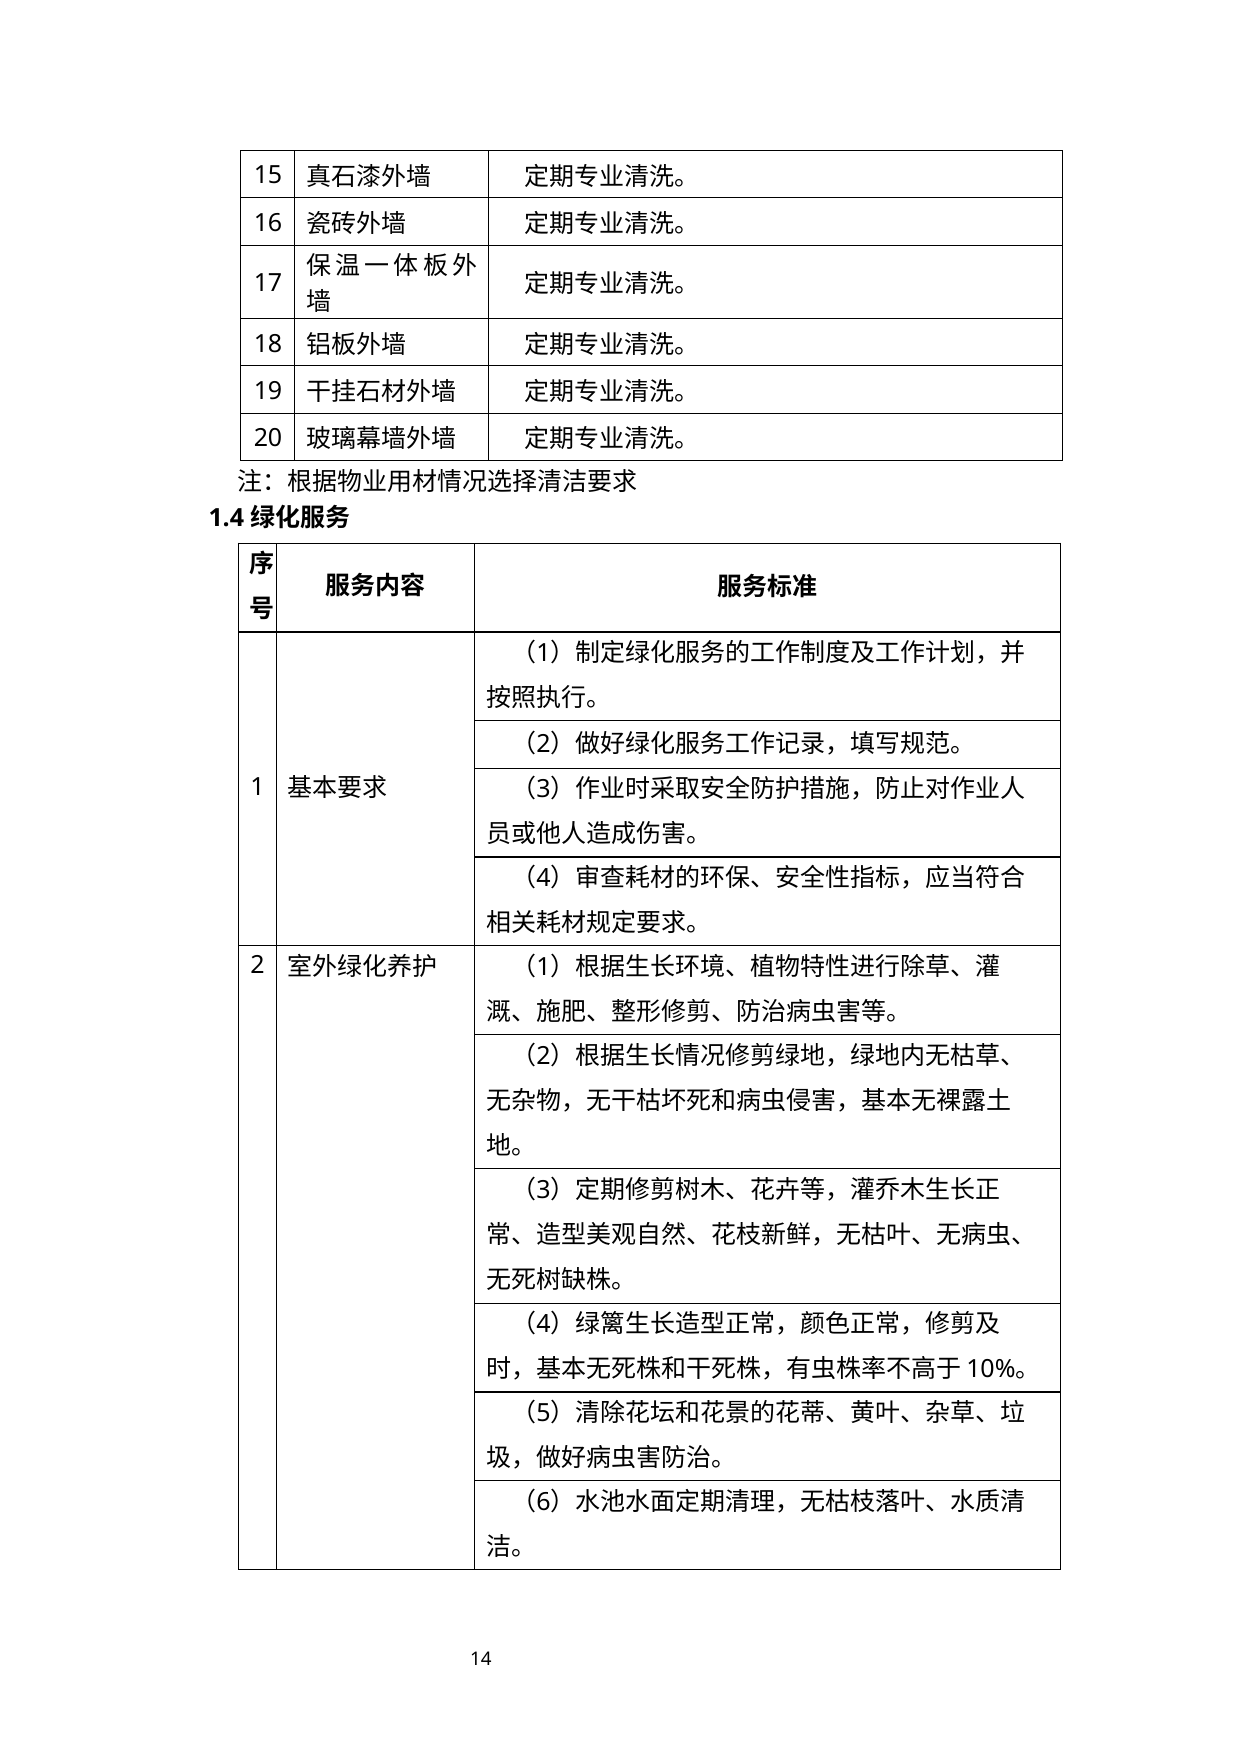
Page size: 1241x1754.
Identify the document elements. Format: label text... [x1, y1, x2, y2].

table_cell （1）制定绿化服务的工作制度及工作计划，并按照执行。 [475, 633, 1060, 720]
table_cell 室外绿化养护 [277, 946, 474, 1569]
table_cell 瓷砖外墙 [295, 198, 488, 244]
table_cell 17 [241, 246, 294, 318]
table_cell 16 [241, 198, 294, 244]
table_cell 19 [241, 366, 294, 413]
table_cell （5）清除花坛和花景的花蒂、黄叶、杂草、垃圾，做好病虫害防治。 [475, 1393, 1060, 1480]
table_cell 干挂石材外墙 [295, 366, 488, 413]
table_cell （4）绿篱生长造型正常，颜色正常，修剪及时，基本无死株和干死株，有虫株率不高于10%。 [475, 1304, 1060, 1391]
table_cell （2）根据生长情况修剪绿地，绿地内无枯草、无杂物，无干枯坏死和病虫侵害，基本无裸露土地。 [475, 1035, 1060, 1168]
table_cell 20 [241, 414, 294, 460]
table_header 服务内容 [277, 544, 474, 631]
table_cell 定期专业清洗。 [489, 319, 1062, 365]
table_cell （1）根据生长环境、植物特性进行除草、灌溉、施肥、整形修剪、防治病虫害等。 [475, 946, 1060, 1034]
table_cell 定期专业清洗。 [489, 151, 1062, 197]
table_cell （3）定期修剪树木、花卉等，灌乔木生长正常、造型美观自然、花枝新鲜，无枯叶、无病虫、无死树缺株。 [475, 1169, 1060, 1302]
table_cell 定期专业清洗。 [489, 414, 1062, 460]
table_cell 铝板外墙 [295, 319, 488, 365]
table_header 服务标准 [475, 544, 1060, 631]
table_header 序号 [239, 544, 276, 631]
table_cell 18 [241, 319, 294, 365]
table_cell 基本要求 [277, 633, 474, 945]
table_cell （6）水池水面定期清理，无枯枝落叶、水质清洁。 [475, 1481, 1060, 1569]
table_cell 2 [239, 946, 276, 1569]
table_cell （2）做好绿化服务工作记录，填写规范。 [475, 721, 1060, 768]
table_cell （4）审查耗材的环保、安全性指标，应当符合相关耗材规定要求。 [475, 858, 1060, 945]
table_cell 真石漆外墙 [295, 151, 488, 197]
table_cell 定期专业清洗。 [489, 246, 1062, 318]
table_cell 1 [239, 633, 276, 945]
text 注：根据物业用材情况选择清洁要求 [187, 461, 1053, 497]
table_cell 保温一体板外墙 [295, 246, 488, 318]
table_cell 15 [241, 151, 294, 197]
table_cell 定期专业清洗。 [489, 198, 1062, 244]
table_cell 定期专业清洗。 [489, 366, 1062, 413]
table_cell 玻璃幕墙外墙 [295, 414, 488, 460]
table_cell （3）作业时采取安全防护措施，防止对作业人员或他人造成伤害。 [475, 769, 1060, 856]
subtitle 1.4 绿化服务 [187, 497, 1053, 533]
